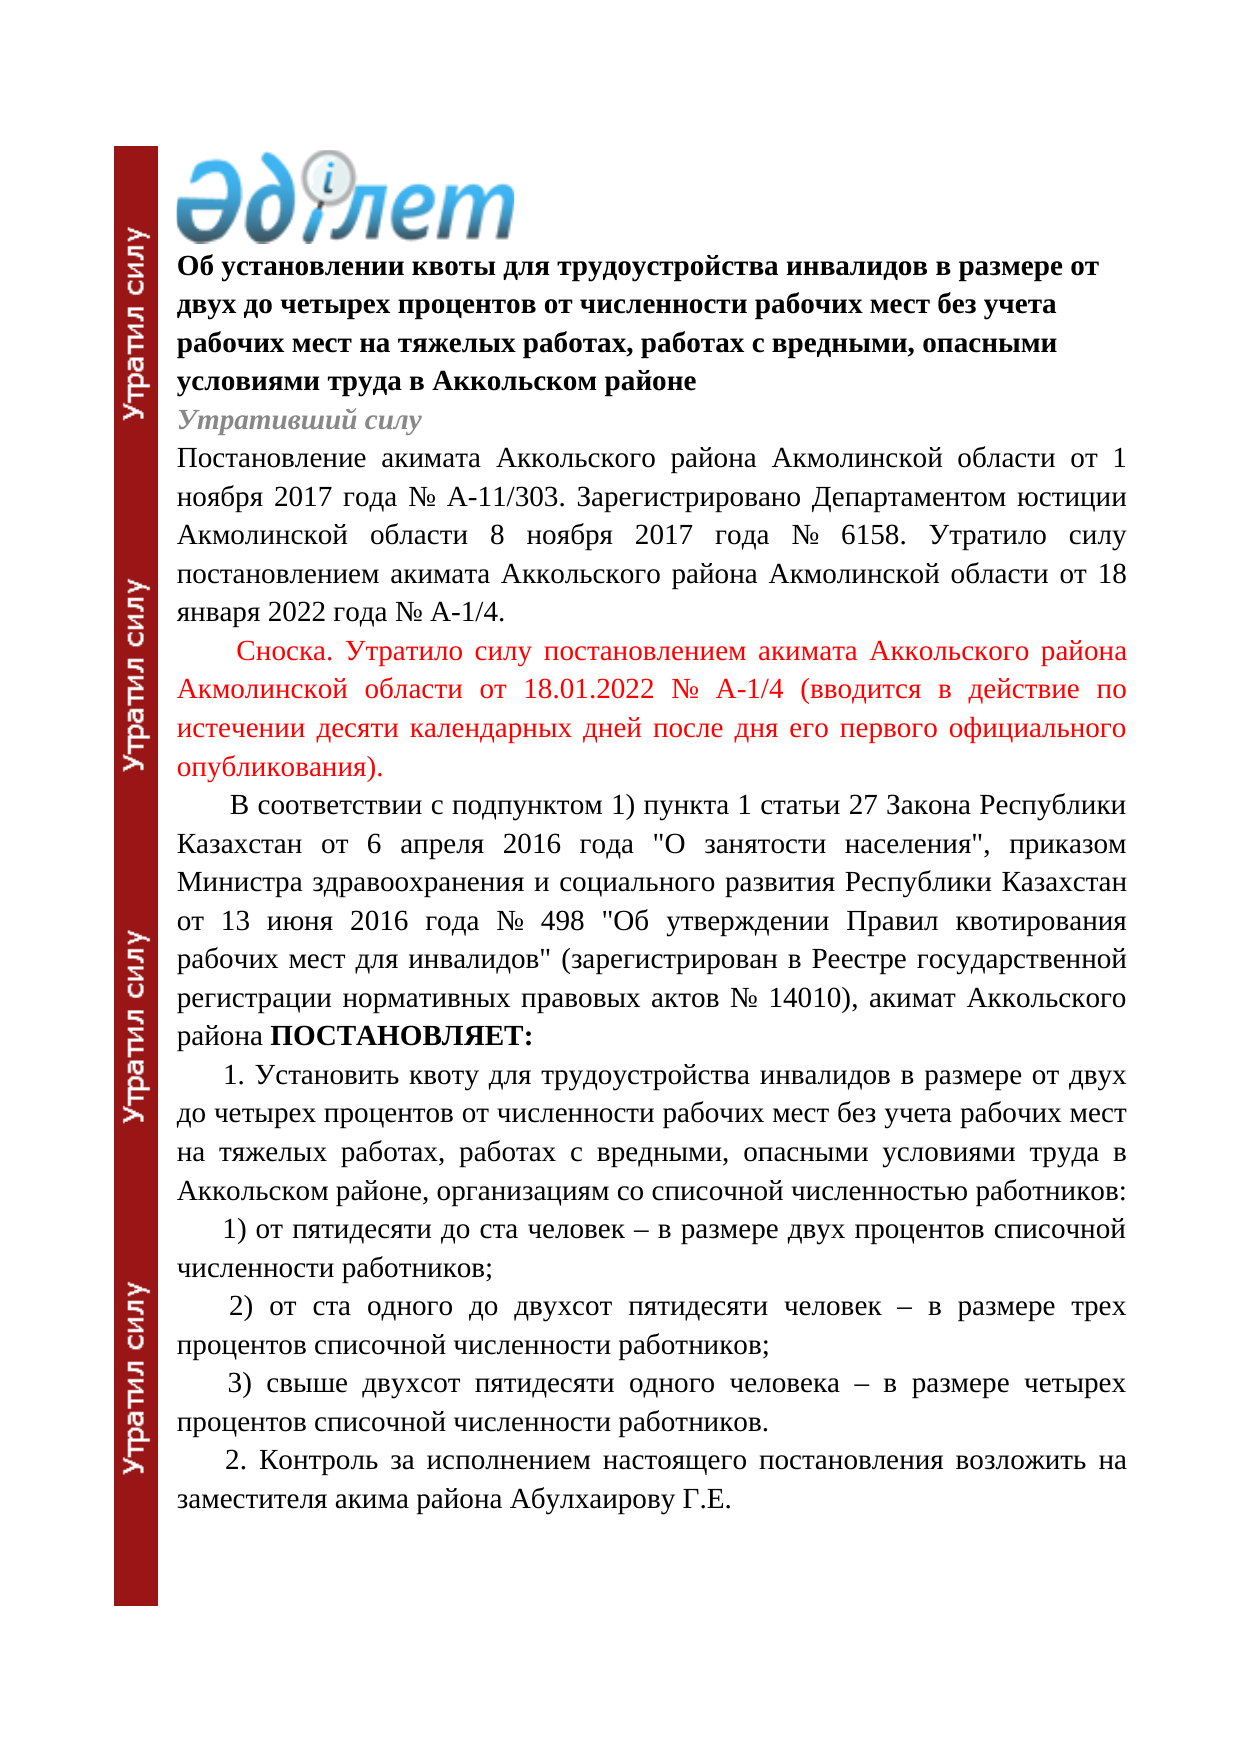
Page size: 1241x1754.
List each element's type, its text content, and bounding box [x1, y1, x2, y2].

picture [114, 1514, 158, 1606]
text Сноска. Утратило силу постановлением акимата Аккольского района Акмолинской области от 18.01.2022 № А-1/4 (вводится в действие по истечении десяти календарных дней после дня его первого официального опубликования). [112, 633, 1128, 782]
text 2. Контроль за исполнением настоящего постановления возложить на заместителя акима района Абулхаирову Г.Е. [112, 1442, 1128, 1514]
text Об установлении квоты для трудоустройства инвалидов в размере от двух до четырех процентов от численности рабочих мест без учета рабочих мест на тяжелых работах, работах с вредными, опасными условиями труда в Аккольском районе [112, 248, 1128, 397]
picture [114, 628, 158, 633]
text 3) свыше двухсот пятидесяти одного человека – в размере четырех процентов списочной численности работников. [112, 1365, 1128, 1437]
picture [114, 1206, 158, 1211]
text Утративший силу [112, 402, 1128, 435]
picture [114, 1360, 158, 1365]
text Постановление акимата Аккольского района Акмолинской области от 1 ноября 2017 года № А-11/303. Зарегистрировано Департаментом юстиции Акмолинской области 8 ноября 2017 года № 6158. Утратило силу постановлением акимата Аккольского района Акмолинской области от 18 января 2022 года № А-1/4. [112, 440, 1128, 628]
text 2) от ста одного до двухсот пятидесяти человек – в размере трех процентов списочной численности работников; [112, 1288, 1128, 1360]
picture [114, 1437, 158, 1442]
picture [114, 397, 158, 402]
picture [114, 782, 158, 787]
picture [114, 1283, 158, 1288]
picture [114, 146, 158, 248]
picture [114, 1052, 158, 1057]
picture [114, 435, 158, 440]
picture [176, 150, 515, 244]
text В соответствии с подпунктом 1) пункта 1 статьи 27 Закона Республики Казахстан от 6 апреля 2016 года "О занятости населения", приказом Министра здравоохранения и социального развития Республики Казахстан от 13 июня 2016 года № 498 "Об утверждении Правил квотирования рабочих мест для инвалидов" (зарегистрирован в Реестре государственной регистрации нормативных правовых актов № 14010), акимат Аккольского района ПОСТАНОВЛЯЕТ: [112, 787, 1128, 1052]
text 1) от пятидесяти до ста человек – в размере двух процентов списочной численности работников; [112, 1211, 1128, 1283]
text 1. Установить квоту для трудоустройства инвалидов в размере от двух до четырех процентов от численности рабочих мест без учета рабочих мест на тяжелых работах, работах с вредными, опасными условиями труда в Аккольском районе, организациям со списочной численностью работников: [112, 1057, 1128, 1206]
